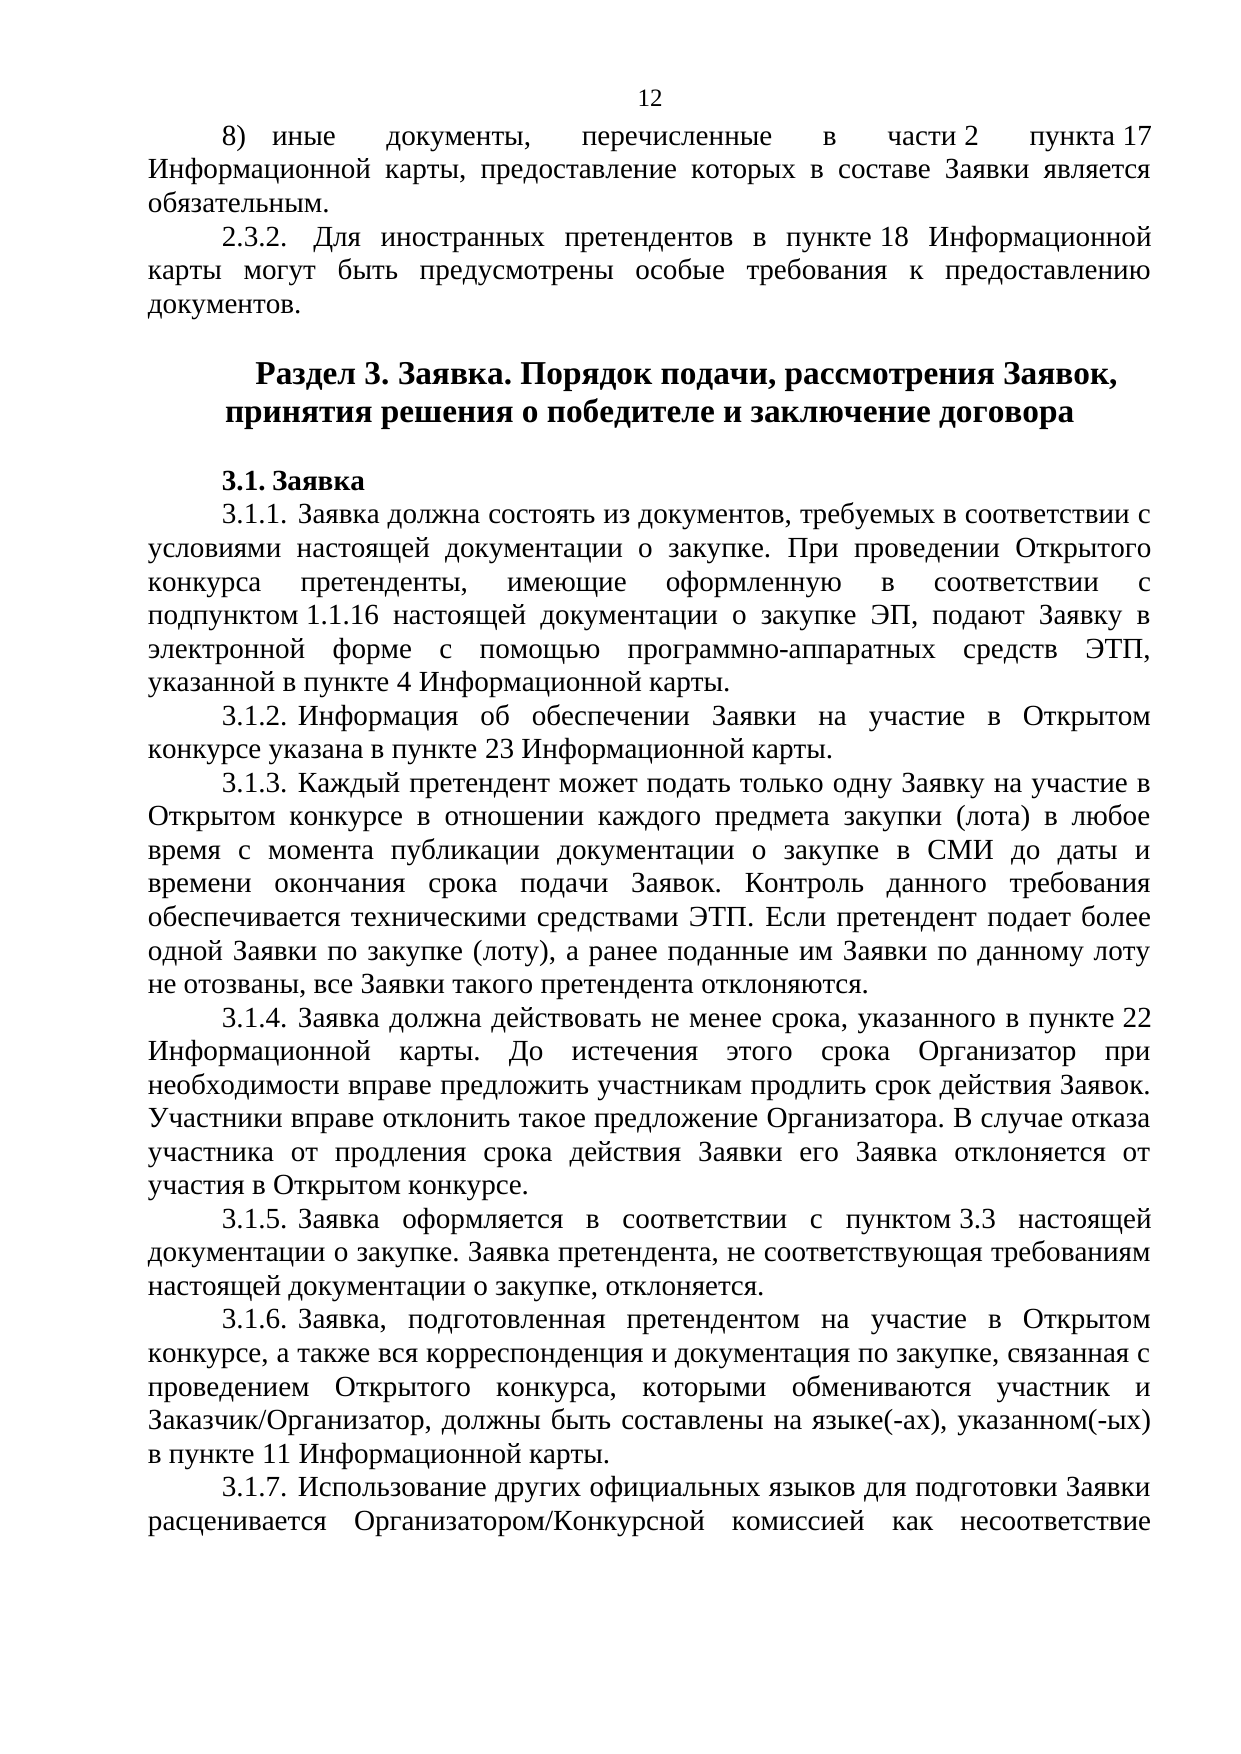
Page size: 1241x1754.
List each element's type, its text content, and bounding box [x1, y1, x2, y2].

list Информация об обеспечении Заявки на участие в Открытом конкурсе указана в пункте 23 Информационной карты. [148, 698, 1152, 765]
list Заявка, подготовленная претендентом на участие в Открытом конкурсе, а также вся корреспонденция и документация по закупке, связанная с проведением Открытого конкурса, которыми обмениваются участник и Заказчик/Организатор, должны быть составлены на языке(-ах), указанном(-ых) в пункте 11 Информационной карты. [148, 1302, 1152, 1469]
list Заявка должна действовать не менее срока, указанного в пункте 22 Информационной карты. До истечения этого срока Организатор при необходимости вправе предложить участникам продлить срок действия Заявок. Участники вправе отклонить такое предложение Организатора. В случае отказа участника от продления срока действия Заявки его Заявка отклоняется от участия в Открытом конкурсе. [148, 1000, 1152, 1201]
text 8) иные документы, перечисленные в части 2 пункта 17 Информационной карты, предоставление которых в составе Заявки является обязательным. [148, 118, 1152, 219]
list Для иностранных претендентов в пункте 18 Информационной карты могут быть предусмотрены особые требования к предоставлению документов. [148, 219, 1152, 319]
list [148, 1469, 1152, 1536]
list Заявка оформляется в соответствии с пунктом 3.3 настоящей документации о закупке. Заявка претендента, не соответствующая требованиям настоящей документации о закупке, отклоняется. [148, 1201, 1152, 1302]
list Заявка должна состоять из документов, требуемых в соответствии с условиями настоящей документации о закупке. При проведении Открытого конкурса претенденты, имеющие оформленную в соответствии с подпунктом 1.1.16 настоящей документации о закупке ЭП, подают Заявку в электронной форме с помощью программно-аппаратных средств ЭТП, указанной в пункте 4 Информационной карты. [148, 497, 1152, 698]
text Раздел 3. Заявка. Порядок подачи, рассмотрения Заявок, принятия решения о победителе и заключение договора [148, 353, 1152, 429]
list Заявка [148, 463, 1152, 497]
list Каждый претендент может подать только одну Заявку на участие в Открытом конкурсе в отношении каждого предмета закупки (лота) в любое время с момента публикации документации о закупке в СМИ до даты и времени окончания срока подачи Заявок. Контроль данного требования обеспечивается техническими средствами ЭТП. Если претендент подает более одной Заявки по закупке (лоту), а ранее поданные им Заявки по данному лоту не отозваны, все Заявки такого претендента отклоняются. [148, 765, 1152, 1000]
